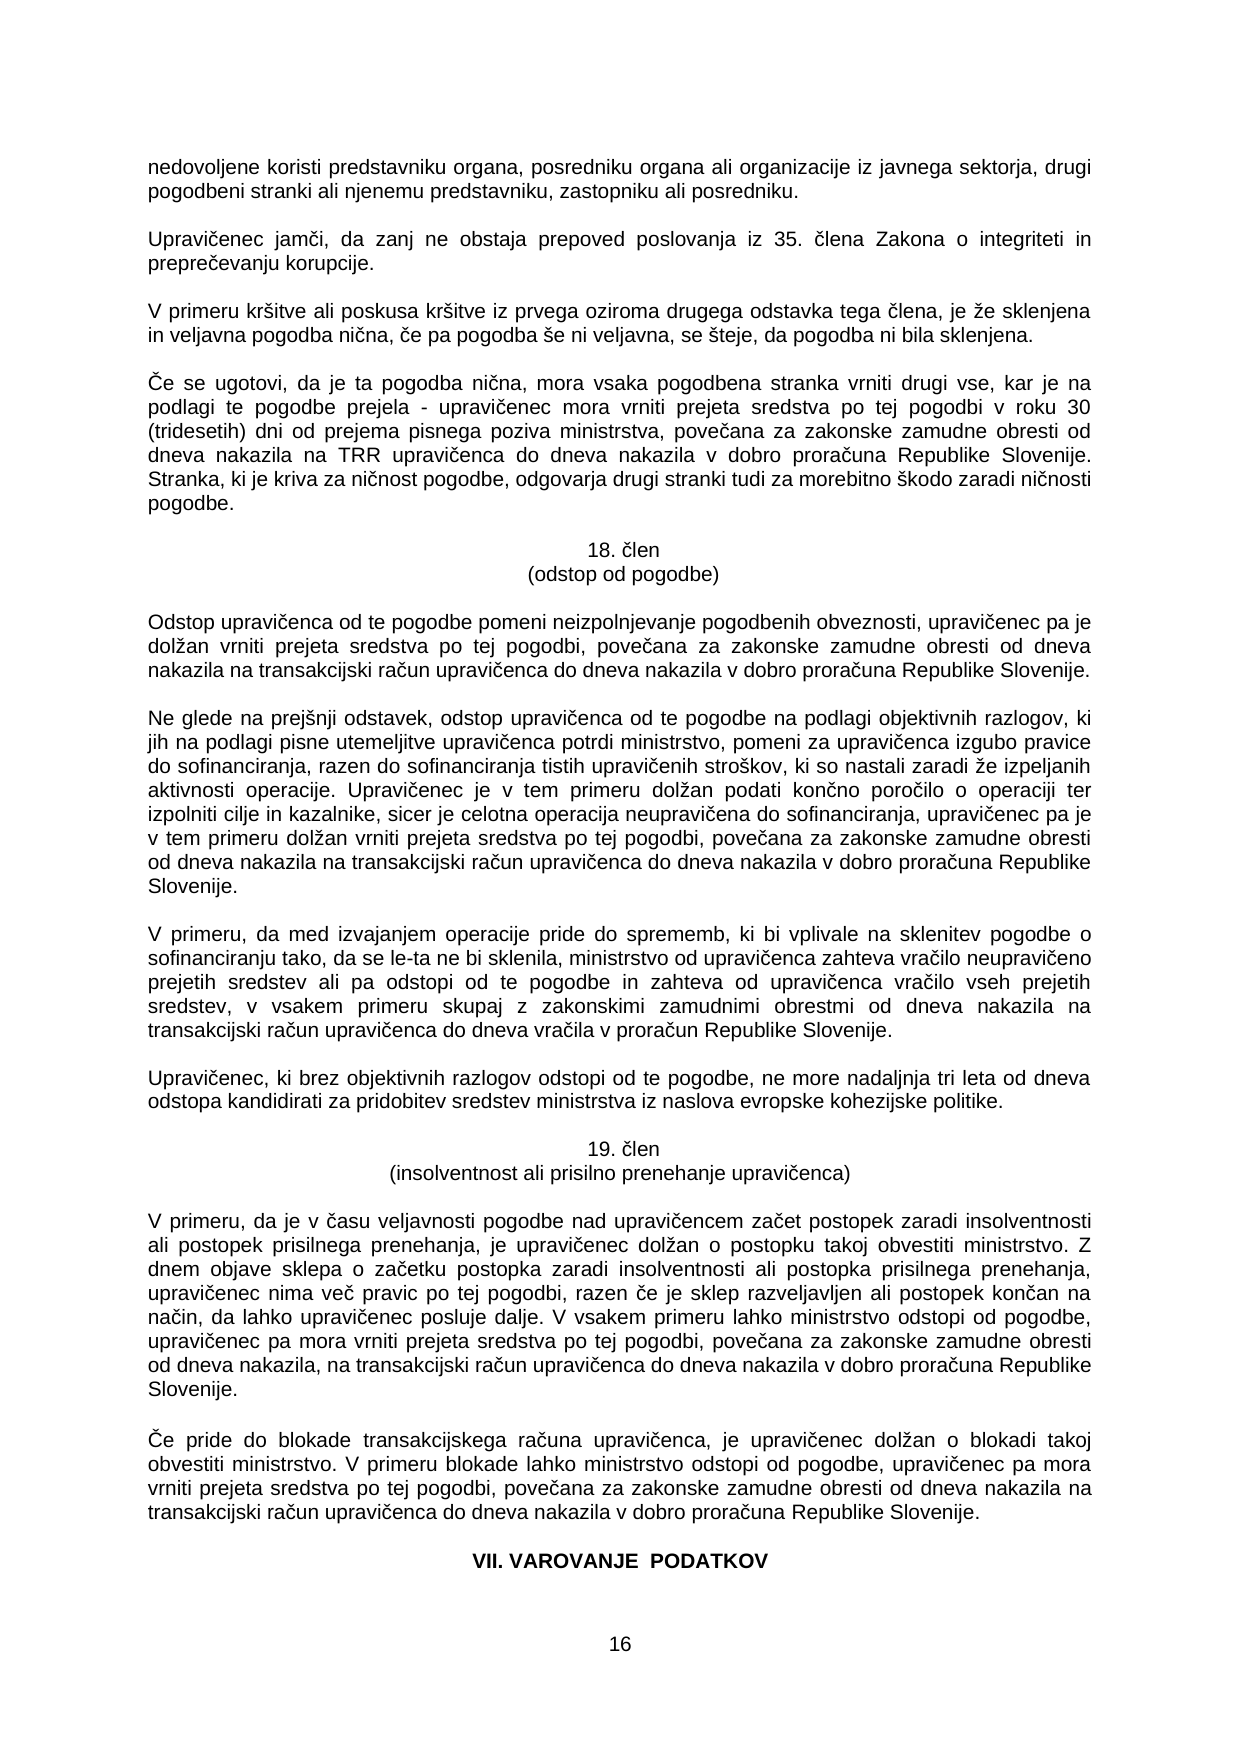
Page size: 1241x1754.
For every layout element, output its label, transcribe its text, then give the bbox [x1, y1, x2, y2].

text 19. člen [154, 1137, 1093, 1161]
text V primeru kršitve ali poskusa kršitve iz prvega oziroma drugega odstavka tega člena, je že sklenjena in veljavna pogodba nična, če pa pogodba še ni veljavna, se šteje, da pogodba ni bila sklenjena. [148, 299, 1093, 347]
text Če se ugotovi, da je ta pogodba nična, mora vsaka pogodbena stranka vrniti drugi vse, kar je na podlagi te pogodbe prejela - upravičenec mora vrniti prejeta sredstva po tej pogodbi v roku 30 (tridesetih) dni od prejema pisnega poziva ministrstva, povečana za zakonske zamudne obresti od dneva nakazila na TRR upravičenca do dneva nakazila v dobro proračuna Republike Slovenije. Stranka, ki je kriva za ničnost pogodbe, odgovarja drugi stranki tudi za morebitno škodo zaradi ničnosti pogodbe. [148, 371, 1093, 514]
text (odstop od pogodbe) [154, 562, 1093, 586]
text Upravičenec jamči, da zanj ne obstaja prepoved poslovanja iz 35. člena Zakona o integriteti in preprečevanju korupcije. [148, 227, 1093, 275]
text Odstop upravičenca od te pogodbe pomeni neizpolnjevanje pogodbenih obveznosti, upravičenec pa je dolžan vrniti prejeta sredstva po tej pogodbi, povečana za zakonske zamudne obresti od dneva nakazila na transakcijski račun upravičenca do dneva nakazila v dobro proračuna Republike Slovenije. [148, 610, 1093, 682]
text 18. člen [154, 538, 1093, 562]
text V primeru, da je v času veljavnosti pogodbe nad upravičencem začet postopek zaradi insolventnosti ali postopek prisilnega prenehanja, je upravičenec dolžan o postopku takoj obvestiti ministrstvo. Z dnem objave sklepa o začetku postopka zaradi insolventnosti ali postopka prisilnega prenehanja, upravičenec nima več pravic po tej pogodbi, razen če je sklep razveljavljen ali postopek končan na način, da lahko upravičenec posluje dalje. V vsakem primeru lahko ministrstvo odstopi od pogodbe, upravičenec pa mora vrniti prejeta sredstva po tej pogodbi, povečana za zakonske zamudne obresti od dneva nakazila, na transakcijski račun upravičenca do dneva nakazila v dobro proračuna Republike Slovenije. [148, 1209, 1093, 1401]
text Upravičenec, ki brez objektivnih razlogov odstopi od te pogodbe, ne more nadaljnja tri leta od dneva odstopa kandidirati za pridobitev sredstev ministrstva iz naslova evropske kohezijske politike. [148, 1065, 1093, 1113]
text (insolventnost ali prisilno prenehanje upravičenca) [148, 1161, 1093, 1185]
text Ne glede na prejšnji odstavek, odstop upravičenca od te pogodbe na podlagi objektivnih razlogov, ki jih na podlagi pisne utemeljitve upravičenca potrdi ministrstvo, pomeni za upravičenca izgubo pravice do sofinanciranja, razen do sofinanciranja tistih upravičenih stroškov, ki so nastali zaradi že izpeljanih aktivnosti operacije. Upravičenec je v tem primeru dolžan podati končno poročilo o operaciji ter izpolniti cilje in kazalnike, sicer je celotna operacija neupravičena do sofinanciranja, upravičenec pa je v tem primeru dolžan vrniti prejeta sredstva po tej pogodbi, povečana za zakonske zamudne obresti od dneva nakazila na transakcijski račun upravičenca do dneva nakazila v dobro proračuna Republike Slovenije. [148, 706, 1093, 898]
text V primeru, da med izvajanjem operacije pride do sprememb, ki bi vplivale na sklenitev pogodbe o sofinanciranju tako, da se le-ta ne bi sklenila, ministrstvo od upravičenca zahteva vračilo neupravičeno prejetih sredstev ali pa odstopi od te pogodbe in zahteva od upravičenca vračilo vseh prejetih sredstev, v vsakem primeru skupaj z zakonskimi zamudnimi obrestmi od dneva nakazila na transakcijski račun upravičenca do dneva vračila v proračun Republike Slovenije. [148, 922, 1093, 1041]
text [148, 155, 1093, 203]
text Če pride do blokade transakcijskega računa upravičenca, je upravičenec dolžan o blokadi takoj obvestiti ministrstvo. V primeru blokade lahko ministrstvo odstopi od pogodbe, upravičenec pa mora vrniti prejeta sredstva po tej pogodbi, povečana za zakonske zamudne obresti od dneva nakazila na transakcijski račun upravičenca do dneva nakazila v dobro proračuna Republike Slovenije. [148, 1428, 1093, 1524]
subtitle VII. VAROVANJE PODATKOV [148, 1549, 1093, 1573]
